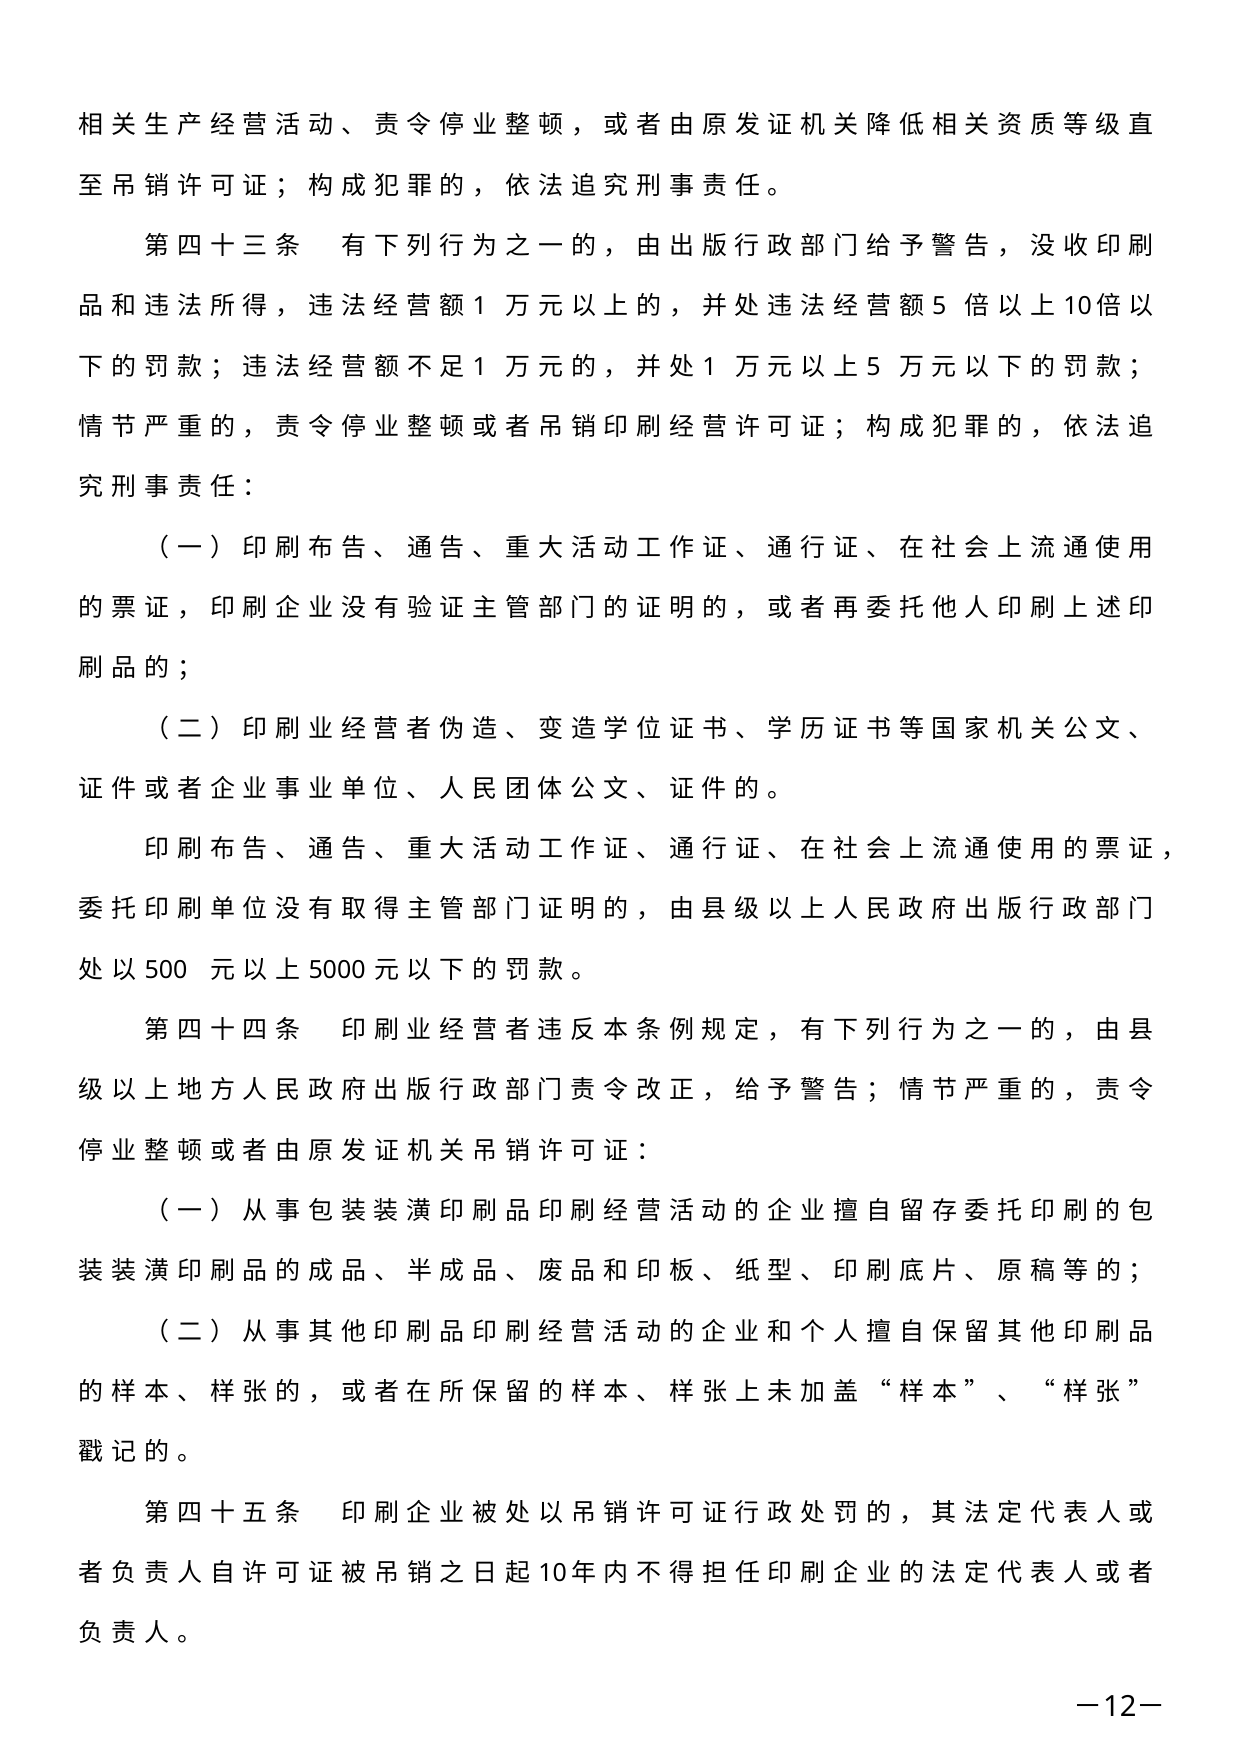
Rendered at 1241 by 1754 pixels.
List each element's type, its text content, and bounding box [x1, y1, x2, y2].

text 印刷布告、通告、重大活动工作证、通行证、在社会上流通使用的票证，委托印刷单位没有取得主管部门证明的，由县级以上人民政府出版行政部门处以500元以上5000元以下的罚款。 [79, 817, 1161, 998]
text （二）印刷业经营者伪造、变造学位证书、学历证书等国家机关公文、证件或者企业事业单位、人民团体公文、证件的。 [79, 696, 1161, 817]
text （二）从事其他印刷品印刷经营活动的企业和个人擅自保留其他印刷品的样本、样张的，或者在所保留的样本、样张上未加盖“样本”、“样张”戳记的。 [79, 1299, 1161, 1480]
text （一）从事包装装潢印刷品印刷经营活动的企业擅自留存委托印刷的包装装潢印刷品的成品、半成品、废品和印板、纸型、印刷底片、原稿等的； [79, 1178, 1161, 1299]
text 第四十五条 印刷企业被处以吊销许可证行政处罚的，其法定代表人或者负责人自许可证被吊销之日起10年内不得担任印刷企业的法定代表人或者负责人。 [79, 1480, 1161, 1661]
text 第四十四条 印刷业经营者违反本条例规定，有下列行为之一的，由县级以上地方人民政府出版行政部门责令改正，给予警告；情节严重的，责令停业整顿或者由原发证机关吊销许可证： [79, 998, 1161, 1178]
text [79, 93, 1161, 213]
text （一）印刷布告、通告、重大活动工作证、通行证、在社会上流通使用的票证，印刷企业没有验证主管部门的证明的，或者再委托他人印刷上述印刷品的； [79, 515, 1161, 696]
text 第四十三条 有下列行为之一的，由出版行政部门给予警告，没收印刷品和违法所得，违法经营额1万元以上的，并处违法经营额5倍以上10倍以下的罚款；违法经营额不足1万元的，并处1万元以上5万元以下的罚款；情节严重的，责令停业整顿或者吊销印刷经营许可证；构成犯罪的，依法追究刑事责任： [79, 213, 1161, 515]
